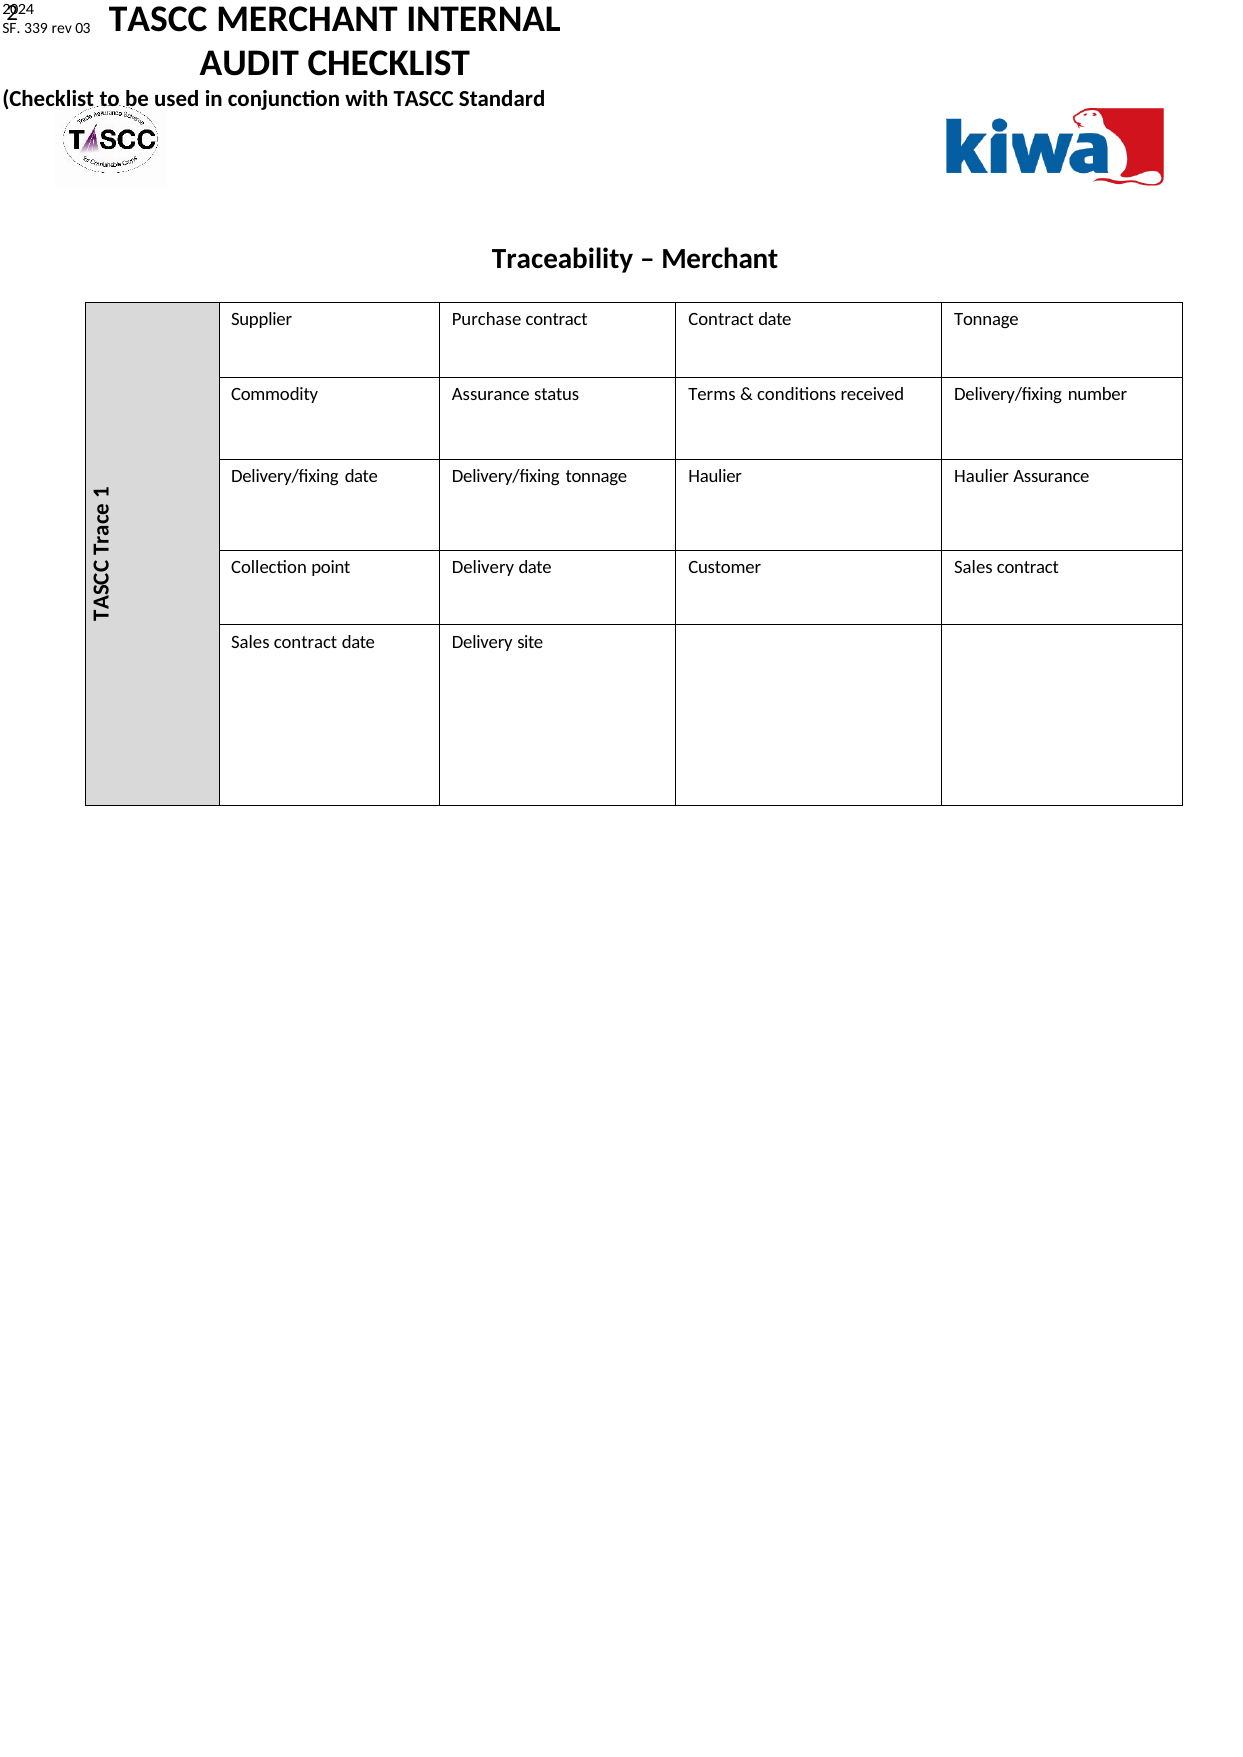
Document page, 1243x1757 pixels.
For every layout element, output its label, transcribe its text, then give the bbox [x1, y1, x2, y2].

table_cell Delivery/fixing date [220, 460, 439, 550]
table_cell Delivery date [440, 551, 675, 624]
picture [55, 97, 166, 187]
picture [945, 108, 1164, 186]
table_cell [676, 625, 941, 805]
table_header Purchase contract [440, 303, 675, 377]
table_cell Haulier [676, 460, 941, 550]
table_cell [942, 625, 1182, 805]
table_cell Delivery/fixing number [942, 378, 1182, 459]
table_cell Delivery/fixing tonnage [440, 460, 675, 550]
table_cell Delivery site [440, 625, 675, 805]
table_cell Sales contract date [220, 625, 439, 805]
table_cell Haulier Assurance [942, 460, 1182, 550]
table_cell Commodity [220, 378, 439, 459]
table_header TASCC Trace 1 [86, 303, 219, 805]
table_cell Assurance status [440, 378, 675, 459]
subtitle Traceability – Merchant [58, 240, 1211, 276]
table_cell Terms & conditions received [676, 378, 941, 459]
table_cell Sales contract [942, 551, 1182, 624]
table_header Tonnage [942, 303, 1182, 377]
table_cell Customer [676, 551, 941, 624]
table_header Supplier [220, 303, 439, 377]
table_cell Collection point [220, 551, 439, 624]
table_header Contract date [676, 303, 941, 377]
